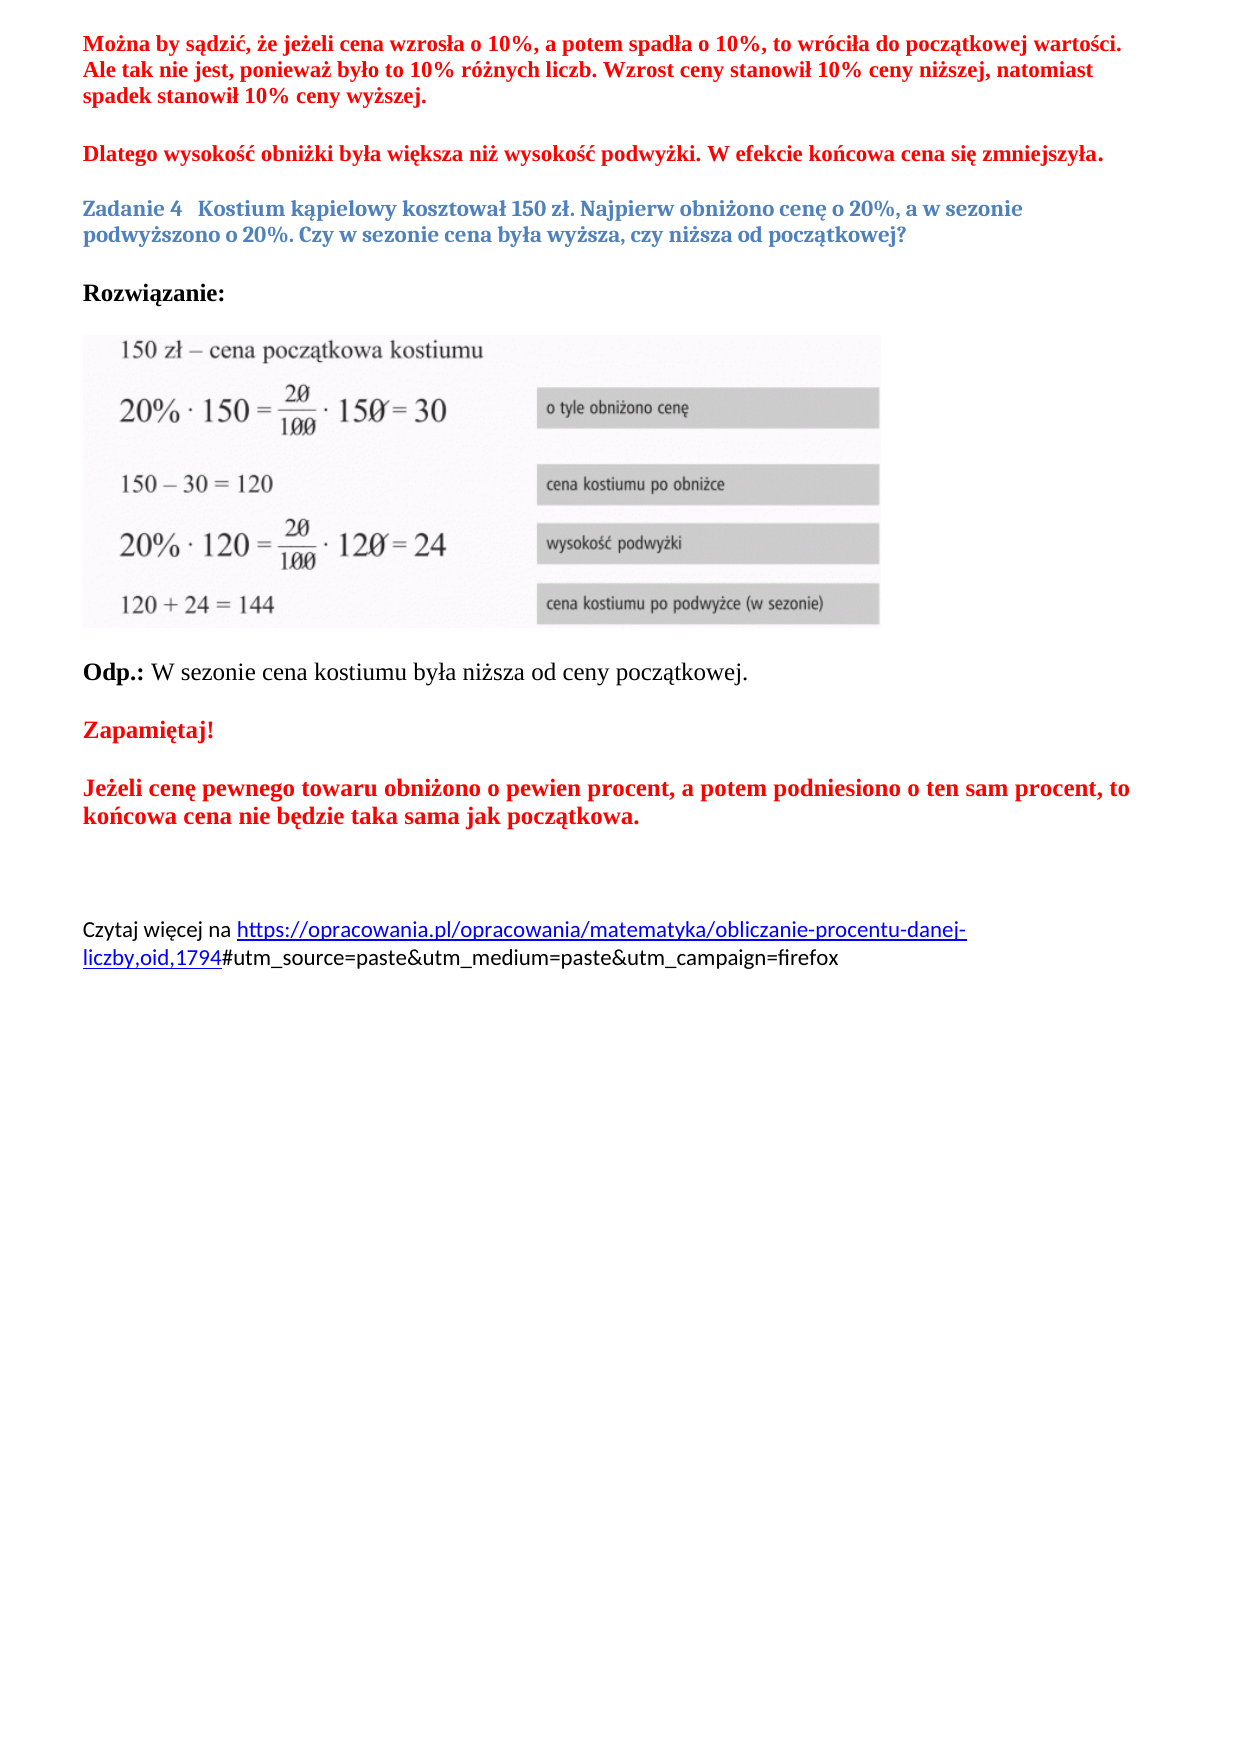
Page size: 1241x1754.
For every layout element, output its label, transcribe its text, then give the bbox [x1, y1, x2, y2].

text Rozwiązanie: [83, 278, 1157, 306]
picture [82, 335, 882, 628]
text Dlatego wysokość obniżki była większa niż wysokość podwyżki. W efekcie końcowa cena się zmniejszyła. [83, 138, 1157, 167]
text Jeżeli cenę pewnego towaru obniżono o pewien procent, a potem podniesiono o ten sam procent, to końcowa cena nie będzie taka sama jak początkowa. [83, 773, 1157, 830]
subtitle Zadanie 4 Kostium kąpielowy kosztował 150 zł. Najpierw obniżono cenę o 20%, a w sezonie podwyższono o 20%. Czy w sezonie cena była wyższa, czy niższa od początkowej? [83, 196, 1157, 248]
text Odp.: W sezonie cena kostiumu była niższa od ceny początkowej. [83, 657, 1157, 686]
text Zapamiętaj! [83, 715, 1157, 743]
text Można by sądzić, że jeżeli cena wzrosła o 10%, a potem spadła o 10%, to wróciła do początkowej wartości. Ale tak nie jest, ponieważ było to 10% różnych liczb. Wzrost ceny stanowił 10% ceny niższej, natomiast spadek stanowił 10% ceny wyższej. [83, 29, 1157, 109]
text Czytaj więcej na https://opracowania.pl/opracowania/matematyka/obliczanie-procentu-danej-liczby,oid,1794#utm_source=paste&utm_medium=paste&utm_campaign=firefox [83, 859, 1157, 971]
